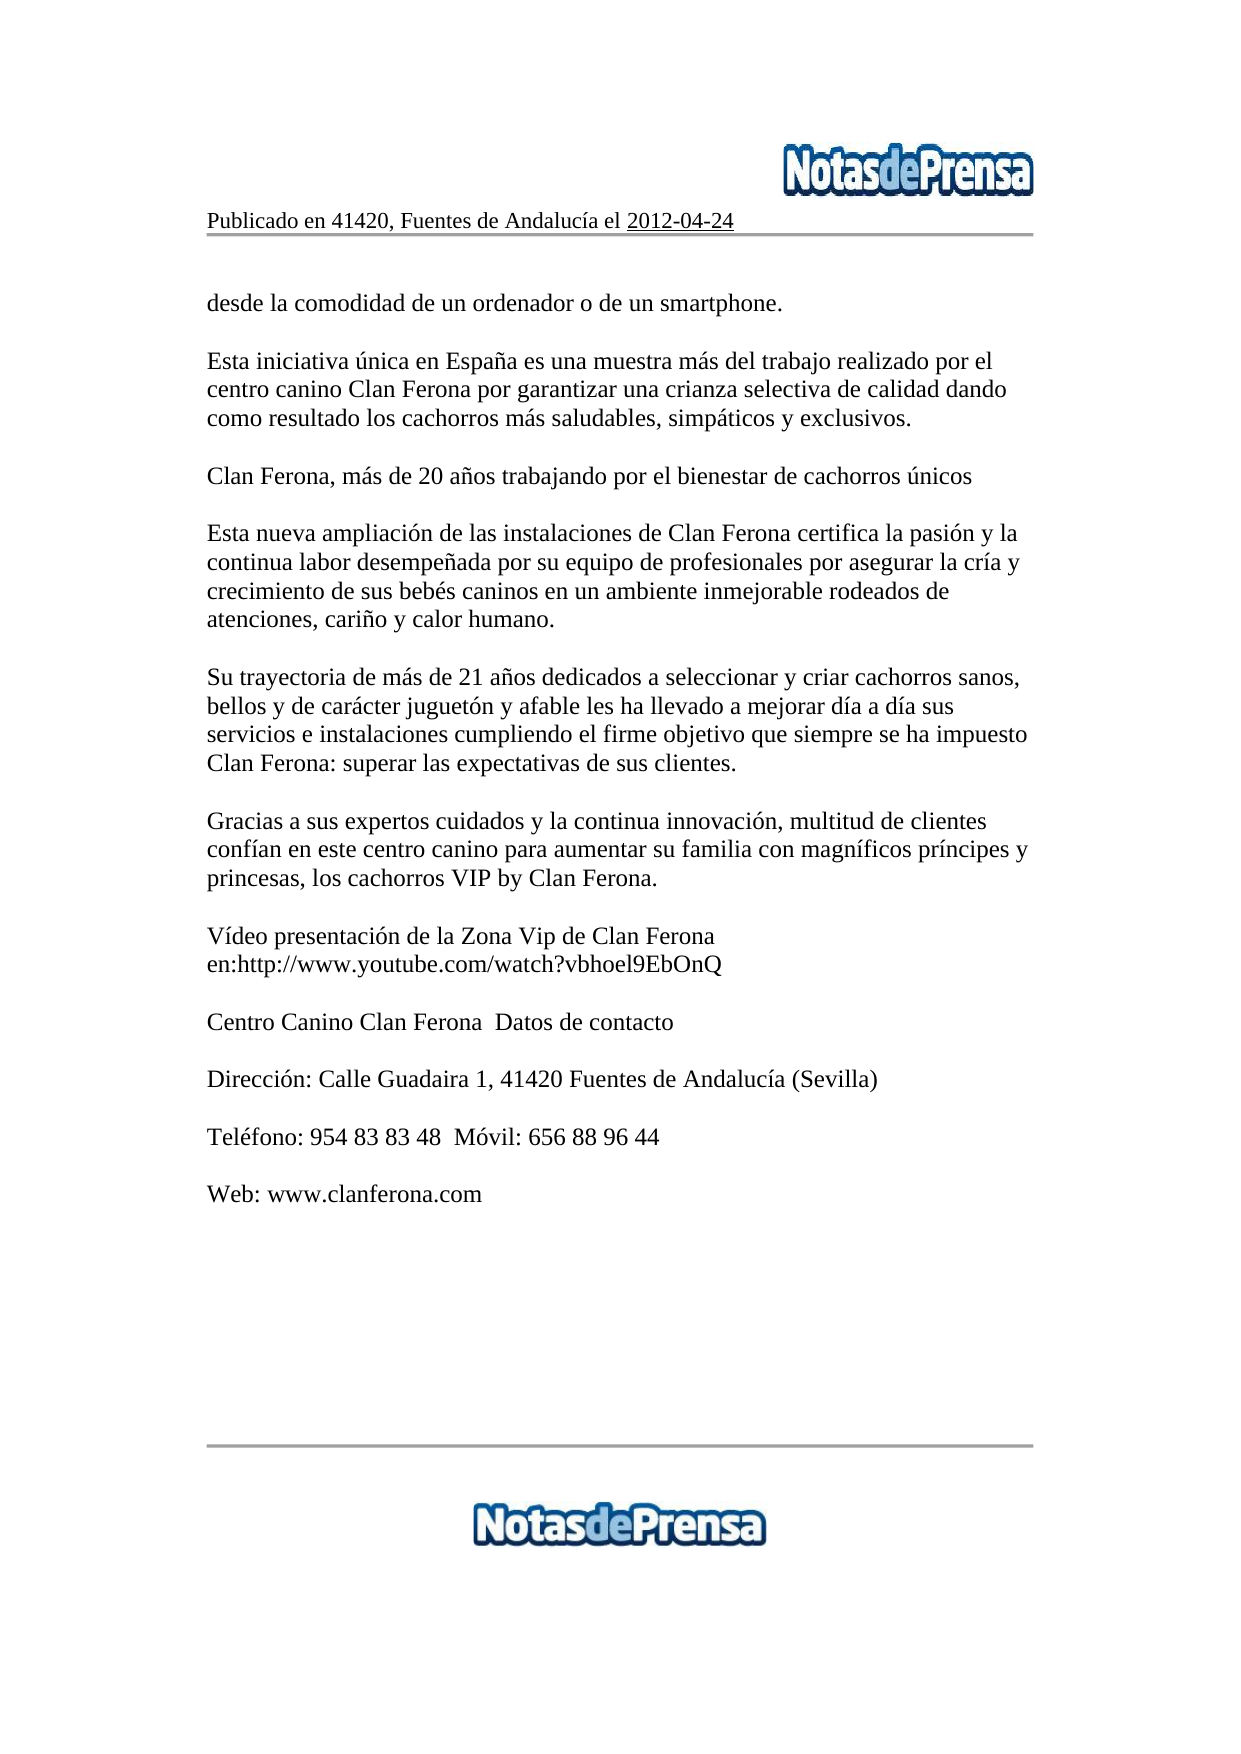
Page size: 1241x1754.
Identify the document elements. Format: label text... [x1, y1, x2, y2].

picture [473, 1501, 767, 1548]
picture [783, 142, 1034, 199]
